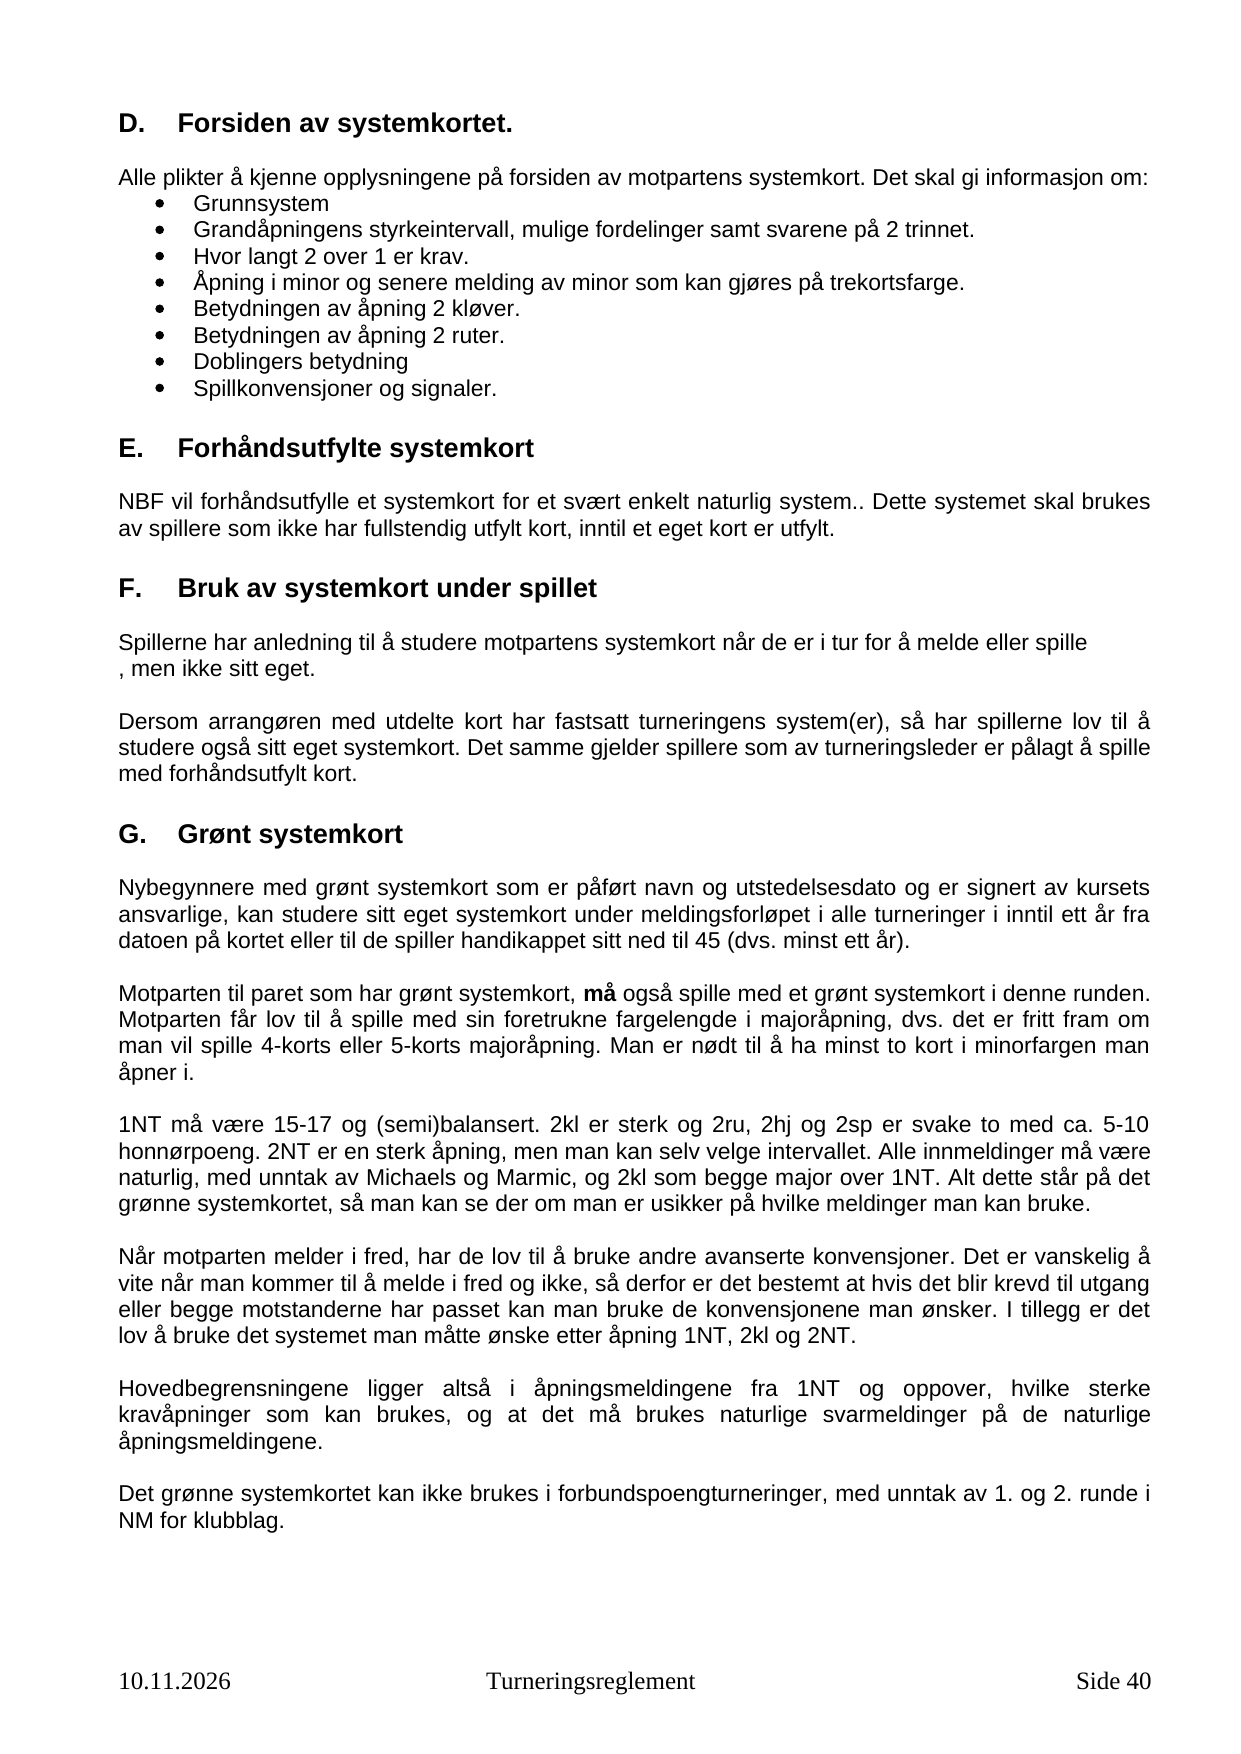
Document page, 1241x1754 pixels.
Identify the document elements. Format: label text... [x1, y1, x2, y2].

subtitle Forsiden av systemkortet. [118, 89, 1152, 139]
text Åpning i minor og senere melding av minor som kan gjøres på trekortsfarge. [156, 269, 1152, 295]
text Det grønne systemkortet kan ikke brukes i forbundspoengturneringer, med unntak av 1. og 2. runde i NM for klubblag. [118, 1480, 1152, 1533]
text Hvor langt 2 over 1 er krav. [156, 243, 1152, 269]
text Spillkonvensjoner og signaler. [156, 374, 1152, 401]
text NBF vil forhåndsutfylle et systemkort for et svært enkelt naturlig system.. Dette systemet skal brukes av spillere som ikke har fullstendig utfylt kort, inntil et eget kort er utfylt. [118, 488, 1152, 541]
subtitle Bruk av systemkort under spillet [118, 553, 1152, 603]
text Grunnsystem [156, 190, 1152, 216]
text Motparten til paret som har grønt systemkort, må også spille med et grønt systemkort i denne runden. Motparten får lov til å spille med sin foretrukne fargelengde i majoråpning, dvs. det er fritt fram om man vil spille 4-korts eller 5-korts majoråpning. Man er nødt til å ha minst to kort i minorfargen man åpner i. [118, 979, 1152, 1085]
text Doblingers betydning [156, 348, 1152, 374]
text Spillerne har anledning til å studere motpartens systemkort når de er i tur for å melde eller spille [118, 628, 1152, 655]
subtitle Grønt systemkort [118, 799, 1152, 849]
text Når motparten melder i fred, har de lov til å bruke andre avanserte konvensjoner. Det er vanskelig å vite når man kommer til å melde i fred og ikke, så derfor er det bestemt at hvis det blir krevd til utgang eller begge motstanderne har passet kan man bruke de konvensjonene man ønsker. I tillegg er det lov å bruke det systemet man måtte ønske etter åpning 1NT, 2kl og 2NT. [118, 1243, 1152, 1348]
text Dersom arrangøren med utdelte kort har fastsatt turneringens system(er), så har spillerne lov til å studere også sitt eget systemkort. Det samme gjelder spillere som av turneringsleder er pålagt å spille med forhåndsutfylt kort. [118, 708, 1152, 787]
text Alle plikter å kjenne opplysningene på forsiden av motpartens systemkort. Det skal gi informasjon om: [118, 164, 1152, 190]
text Betydningen av åpning 2 ruter. [156, 322, 1152, 348]
subtitle Forhåndsutfylte systemkort [118, 413, 1152, 463]
text Nybegynnere med grønt systemkort som er påført navn og utstedelsesdato og er signert av kursets ansvarlige, kan studere sitt eget systemkort under meldingsforløpet i alle turneringer i inntil ett år fra datoen på kortet eller til de spiller handikappet sitt ned til 45 (dvs. minst ett år). [118, 874, 1152, 953]
text , men ikke sitt eget. [118, 655, 1152, 681]
text Grandåpningens styrkeintervall, mulige fordelinger samt svarene på 2 trinnet. [156, 216, 1152, 243]
text Betydningen av åpning 2 kløver. [156, 295, 1152, 322]
text Hovedbegrensningene ligger altså i åpningsmeldingene fra 1NT og oppover, hvilke sterke kravåpninger som kan brukes, og at det må brukes naturlige svarmeldinger på de naturlige åpningsmeldingene. [118, 1375, 1152, 1454]
text 1NT må være 15-17 og (semi)balansert. 2kl er sterk og 2ru, 2hj og 2sp er svake to med ca. 5-10 honnørpoeng. 2NT er en sterk åpning, men man kan selv velge intervallet. Alle innmeldinger må være naturlig, med unntak av Michaels og Marmic, og 2kl som begge major over 1NT. Alt dette står på det grønne systemkortet, så man kan se der om man er usikker på hvilke meldinger man kan bruke. [118, 1111, 1152, 1217]
